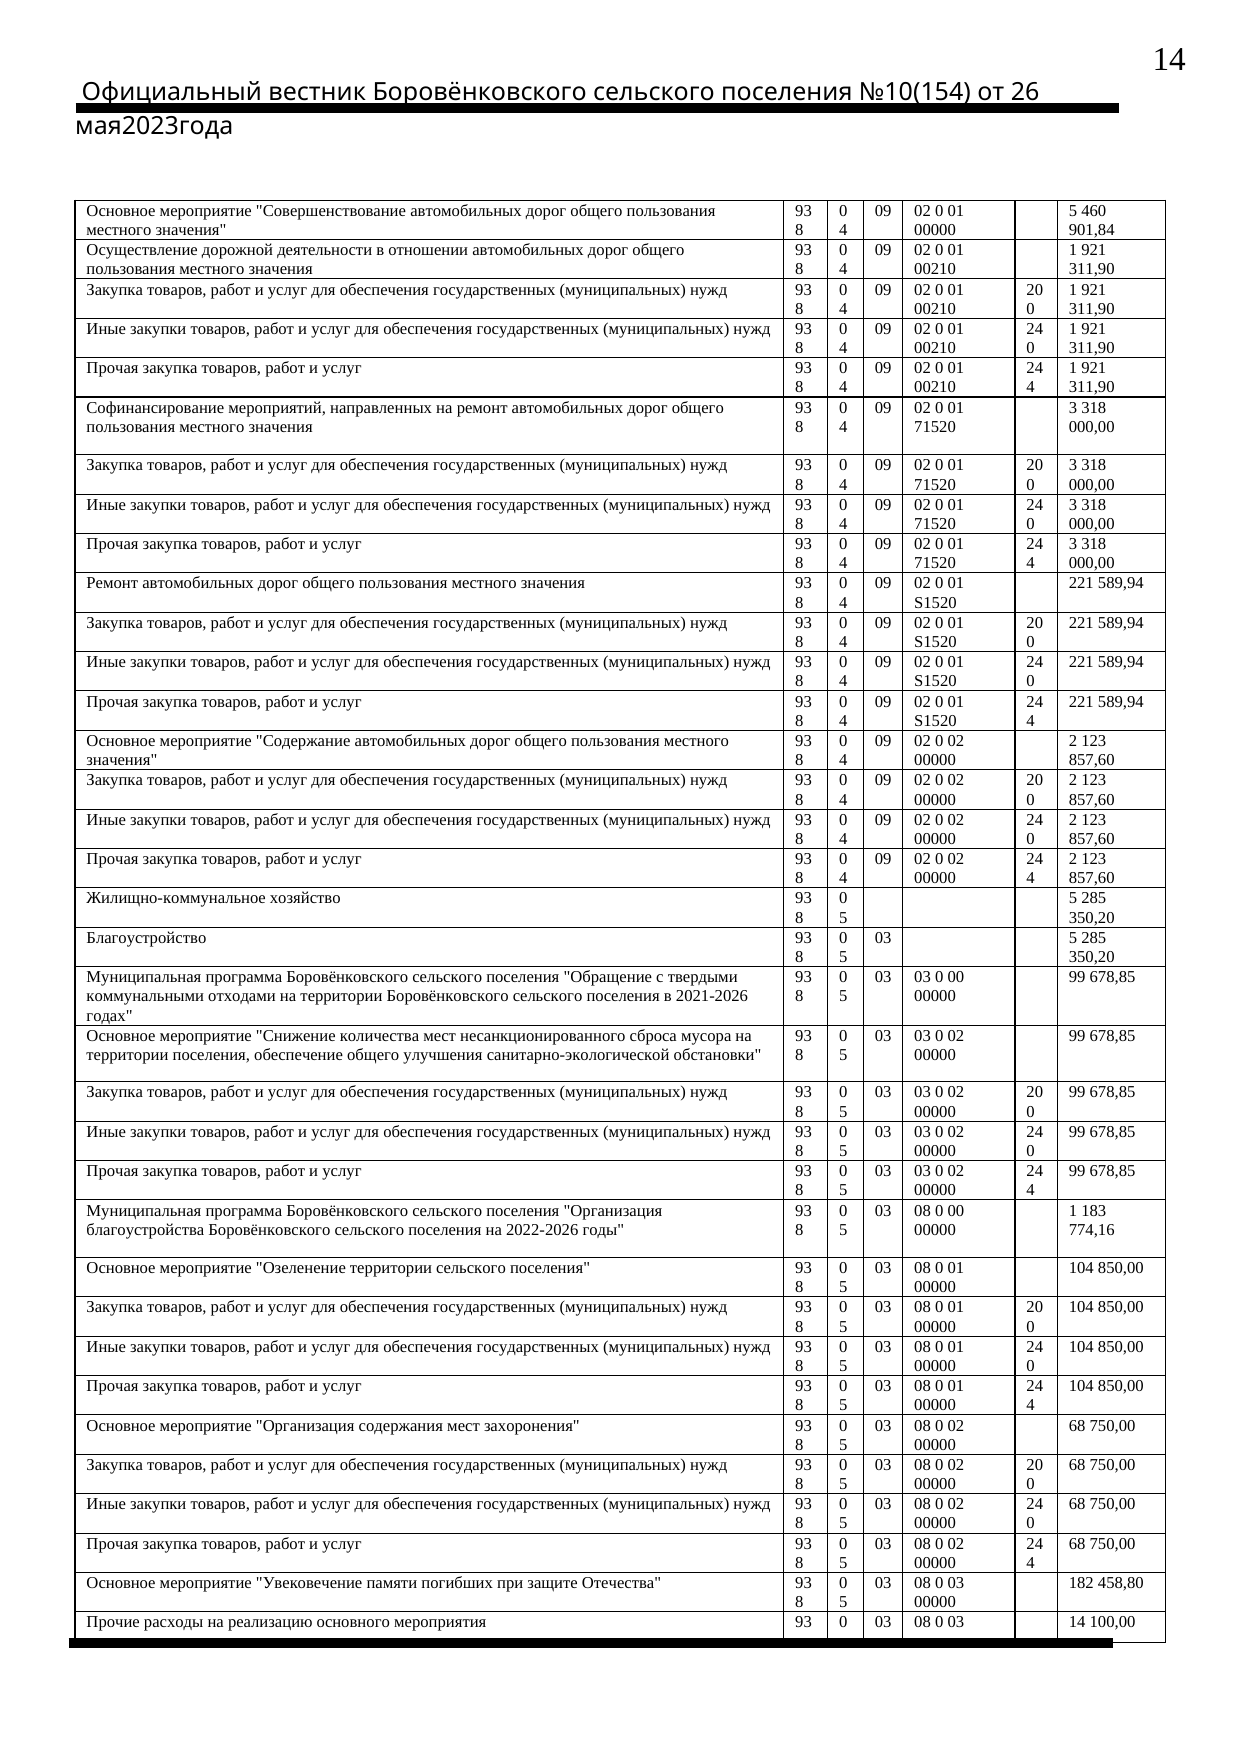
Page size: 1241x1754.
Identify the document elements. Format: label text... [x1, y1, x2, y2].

table_cell 05 [828, 1122, 863, 1160]
table_cell 03 [864, 1161, 902, 1199]
table_cell [1016, 1415, 1057, 1454]
table_cell 08 0 02 00000 [903, 1494, 1014, 1532]
table_cell 240 [1016, 1494, 1057, 1532]
table_cell 02 0 01 S1520 [903, 613, 1014, 651]
table_cell 03 0 02 00000 [903, 1161, 1014, 1199]
table_cell 05 [828, 967, 863, 1024]
table_cell 05 [828, 928, 863, 966]
table_cell 02 0 01 00210 [903, 319, 1014, 357]
table_cell [1016, 928, 1057, 966]
table_cell Закупка товаров, работ и услуг для обеспечения государственных (муниципальных) нужд [76, 1082, 783, 1121]
table_cell 03 [864, 1297, 902, 1336]
table_cell 2 123 857,60 [1058, 810, 1165, 848]
table_cell 938 [784, 1200, 827, 1257]
table_cell 240 [1016, 1337, 1057, 1375]
table_cell 02 0 01 71520 [903, 398, 1014, 454]
table_cell 09 [864, 731, 902, 769]
table_cell 08 0 02 00000 [903, 1415, 1014, 1454]
table_cell 04 [828, 810, 863, 848]
table_cell 200 [1016, 455, 1057, 493]
table_cell Иные закупки товаров, работ и услуг для обеспечения государственных (муниципальных) нужд [76, 495, 783, 533]
table_cell 09 [864, 319, 902, 357]
table_cell 04 [828, 398, 863, 454]
table_cell Муниципальная программа Боровёнковского сельского поселения "Обращение с твердыми коммунальными отходами на территории Боровёнковского сельского поселения в 2021-2026 годах" [76, 967, 783, 1024]
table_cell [76, 1612, 783, 1642]
table_cell 03 [864, 928, 902, 966]
table_cell Прочая закупка товаров, работ и услуг [76, 534, 783, 572]
table_cell [1016, 888, 1057, 927]
table_cell 2 123 857,60 [1058, 731, 1165, 769]
table_cell 938 [784, 279, 827, 318]
table_cell 04 [828, 731, 863, 769]
table_cell 938 [784, 770, 827, 808]
table_cell 08 0 03 00890 [903, 1612, 1014, 1642]
table_cell 104 850,00 [1058, 1297, 1165, 1336]
table_cell 05 [828, 1573, 863, 1611]
table_cell 04 [828, 495, 863, 533]
table_cell 05 [828, 1258, 863, 1296]
table_cell 938 [784, 573, 827, 612]
table_cell 04 [828, 613, 863, 651]
table_cell Муниципальная программа Боровёнковского сельского поселения "Организация благоустройства Боровёнковского сельского поселения на 2022-2026 годы" [76, 1200, 783, 1257]
table_cell 938 [784, 652, 827, 690]
table_cell [1016, 1612, 1057, 1642]
table_cell 938 [784, 398, 827, 454]
table_cell 03 [864, 1494, 902, 1532]
table_cell 04 [828, 573, 863, 612]
table_cell Закупка товаров, работ и услуг для обеспечения государственных (муниципальных) нужд [76, 279, 783, 318]
table_cell 938 [784, 888, 827, 927]
table_cell 03 [864, 1122, 902, 1160]
table_cell 200 [1016, 279, 1057, 318]
table_cell 02 0 01 00210 [903, 358, 1014, 396]
table_cell 938 [784, 849, 827, 887]
table_cell 99 678,85 [1058, 967, 1165, 1024]
table_cell Закупка товаров, работ и услуг для обеспечения государственных (муниципальных) нужд [76, 613, 783, 651]
table_cell 99 678,85 [1058, 1082, 1165, 1121]
table_cell [1016, 967, 1057, 1024]
table_cell Основное мероприятие "Содержание автомобильных дорог общего пользования местного значения" [76, 731, 783, 769]
table_cell 938 [784, 1122, 827, 1160]
table_cell 05 [828, 1415, 863, 1454]
table_cell Прочая закупка товаров, работ и услуг [76, 1161, 783, 1199]
table_cell 03 [864, 1376, 902, 1414]
table_cell 3 318 000,00 [1058, 534, 1165, 572]
table_cell 02 0 01 S1520 [903, 652, 1014, 690]
table_cell 244 [1016, 1534, 1057, 1572]
table_cell 03 [864, 1455, 902, 1493]
table_cell 240 [1016, 1122, 1057, 1160]
table_cell 938 [784, 1455, 827, 1493]
table_cell [1016, 1258, 1057, 1296]
table_cell Жилищно-коммунальное хозяйство [76, 888, 783, 927]
table_cell 05 [828, 1455, 863, 1493]
table_cell Основное мероприятие "Озеленение территории сельского поселения" [76, 1258, 783, 1296]
table_cell 02 0 02 00000 [903, 770, 1014, 808]
table_cell 14 100,00 [1058, 1612, 1165, 1642]
table_cell 09 [864, 398, 902, 454]
table_cell 240 [1016, 495, 1057, 533]
table_cell 09 [864, 534, 902, 572]
table_cell 99 678,85 [1058, 1161, 1165, 1199]
table_cell 05 [828, 1026, 863, 1081]
table_cell Основное мероприятие "Совершенствование автомобильных дорог общего пользования местного значения" [76, 201, 783, 239]
table_cell Прочая закупка товаров, работ и услуг [76, 849, 783, 887]
table_cell 99 678,85 [1058, 1122, 1165, 1160]
table_cell 938 [784, 1376, 827, 1414]
table_cell 938 [784, 1297, 827, 1336]
table_cell 02 0 02 00000 [903, 849, 1014, 887]
table_cell Закупка товаров, работ и услуг для обеспечения государственных (муниципальных) нужд [76, 1455, 783, 1493]
table_cell 04 [828, 279, 863, 318]
table_cell 938 [784, 1082, 827, 1121]
table_cell 938 [784, 201, 827, 239]
table_cell 08 0 03 00000 [903, 1573, 1014, 1611]
table_cell 05 [828, 1337, 863, 1375]
table_cell 2 123 857,60 [1058, 849, 1165, 887]
table_cell [864, 888, 902, 927]
table_cell 09 [864, 770, 902, 808]
table_cell 09 [864, 652, 902, 690]
table_cell 03 [864, 967, 902, 1024]
table_cell 5 285 350,20 [1058, 928, 1165, 966]
table_cell 938 [784, 1161, 827, 1199]
table_cell 3 318 000,00 [1058, 455, 1165, 493]
table_cell 09 [864, 613, 902, 651]
table_cell 938 [784, 1494, 827, 1532]
table_cell 03 [864, 1415, 902, 1454]
table_cell 938 [784, 1026, 827, 1081]
table_cell Иные закупки товаров, работ и услуг для обеспечения государственных (муниципальных) нужд [76, 810, 783, 848]
table_cell 09 [864, 358, 902, 396]
table_cell 03 [864, 1612, 902, 1642]
table_cell 1 921 311,90 [1058, 319, 1165, 357]
table_cell Иные закупки товаров, работ и услуг для обеспечения государственных (муниципальных) нужд [76, 1337, 783, 1375]
table_cell 938 [784, 691, 827, 730]
table_cell 02 0 01 71520 [903, 455, 1014, 493]
table_cell [1016, 1573, 1057, 1611]
table_cell 04 [828, 652, 863, 690]
table_cell 08 0 02 00000 [903, 1534, 1014, 1572]
table_cell 02 0 01 71520 [903, 495, 1014, 533]
table_cell [1016, 201, 1057, 239]
table_cell 938 [784, 1258, 827, 1296]
table_cell [1016, 398, 1057, 454]
table_cell 244 [1016, 1161, 1057, 1199]
table_cell 3 318 000,00 [1058, 398, 1165, 454]
table_cell 02 0 01 00210 [903, 279, 1014, 318]
table_cell 240 [1016, 319, 1057, 357]
table_cell 244 [1016, 358, 1057, 396]
table_cell Благоустройство [76, 928, 783, 966]
table_cell [903, 888, 1014, 927]
table_cell 68 750,00 [1058, 1494, 1165, 1532]
table_cell 5 460 901,84 [1058, 201, 1165, 239]
table_cell 938 [784, 534, 827, 572]
table_cell 09 [864, 810, 902, 848]
table_cell 244 [1016, 691, 1057, 730]
table_cell 1 921 311,90 [1058, 279, 1165, 318]
table_cell 938 [784, 1612, 827, 1642]
table_cell 03 [864, 1026, 902, 1081]
table_cell 03 [864, 1573, 902, 1611]
table_cell Прочая закупка товаров, работ и услуг [76, 1376, 783, 1414]
table_cell 03 0 02 00000 [903, 1122, 1014, 1160]
table_cell Иные закупки товаров, работ и услуг для обеспечения государственных (муниципальных) нужд [76, 1122, 783, 1160]
table_cell 04 [828, 534, 863, 572]
table_cell 03 0 00 00000 [903, 967, 1014, 1024]
table_cell 05 [828, 1534, 863, 1572]
table_cell 938 [784, 1573, 827, 1611]
table_cell 05 [828, 1612, 863, 1642]
table_cell 03 [864, 1200, 902, 1257]
table_cell 08 0 00 00000 [903, 1200, 1014, 1257]
table_cell 02 0 02 00000 [903, 731, 1014, 769]
table_cell 104 850,00 [1058, 1376, 1165, 1414]
table_cell 02 0 01 S1520 [903, 573, 1014, 612]
table_cell 03 [864, 1534, 902, 1572]
table_cell 200 [1016, 613, 1057, 651]
table_cell 05 [828, 1297, 863, 1336]
table_cell 04 [828, 770, 863, 808]
table_cell 240 [1016, 652, 1057, 690]
table_cell Иные закупки товаров, работ и услуг для обеспечения государственных (муниципальных) нужд [76, 319, 783, 357]
table_cell 938 [784, 240, 827, 278]
table_cell Софинансирование мероприятий, направленных на ремонт автомобильных дорог общего пользования местного значения [76, 398, 783, 454]
table_cell 938 [784, 810, 827, 848]
table_cell 09 [864, 849, 902, 887]
table_cell 04 [828, 358, 863, 396]
table_cell Иные закупки товаров, работ и услуг для обеспечения государственных (муниципальных) нужд [76, 1494, 783, 1532]
table_cell 104 850,00 [1058, 1337, 1165, 1375]
table_cell 244 [1016, 534, 1057, 572]
table_cell 99 678,85 [1058, 1026, 1165, 1081]
table_cell 04 [828, 319, 863, 357]
table_cell 04 [828, 691, 863, 730]
table_cell 240 [1016, 810, 1057, 848]
table_cell 938 [784, 967, 827, 1024]
table_cell 08 0 01 00000 [903, 1337, 1014, 1375]
table_cell 221 589,94 [1058, 613, 1165, 651]
table_cell 938 [784, 613, 827, 651]
table_cell 04 [828, 455, 863, 493]
table_cell 244 [1016, 1376, 1057, 1414]
table_cell Иные закупки товаров, работ и услуг для обеспечения государственных (муниципальных) нужд [76, 652, 783, 690]
table_cell 09 [864, 455, 902, 493]
table_cell 08 0 02 00000 [903, 1455, 1014, 1493]
table_cell Осуществление дорожной деятельности в отношении автомобильных дорог общего пользования местного значения [76, 240, 783, 278]
table_cell Основное мероприятие "Организация содержания мест захоронения" [76, 1415, 783, 1454]
table_cell 938 [784, 1534, 827, 1572]
table_cell 221 589,94 [1058, 691, 1165, 730]
table_cell Ремонт автомобильных дорог общего пользования местного значения [76, 573, 783, 612]
table_cell 02 0 02 00000 [903, 810, 1014, 848]
table_cell 09 [864, 573, 902, 612]
table_cell 05 [828, 1376, 863, 1414]
table_cell 221 589,94 [1058, 573, 1165, 612]
table_cell 04 [828, 240, 863, 278]
table_cell 938 [784, 358, 827, 396]
table_cell 200 [1016, 1082, 1057, 1121]
table_cell Закупка товаров, работ и услуг для обеспечения государственных (муниципальных) нужд [76, 455, 783, 493]
table_cell 05 [828, 1200, 863, 1257]
table_cell 05 [828, 888, 863, 927]
table_cell 09 [864, 691, 902, 730]
table_cell [1016, 1026, 1057, 1081]
table_cell 03 0 02 00000 [903, 1082, 1014, 1121]
table_cell 3 318 000,00 [1058, 495, 1165, 533]
table_cell 05 [828, 1082, 863, 1121]
table_cell 05 [828, 1494, 863, 1532]
table_cell 1 921 311,90 [1058, 358, 1165, 396]
table_cell 02 0 01 S1520 [903, 691, 1014, 730]
table_cell 68 750,00 [1058, 1455, 1165, 1493]
table_cell 182 458,80 [1058, 1573, 1165, 1611]
table_cell Основное мероприятие "Снижение количества мест несанкционированного сброса мусора на территории поселения, обеспечение общего улучшения санитарно-экологической обстановки" [76, 1026, 783, 1081]
table_cell 938 [784, 1337, 827, 1375]
table_cell 03 [864, 1258, 902, 1296]
table_cell 03 [864, 1337, 902, 1375]
table_cell 08 0 01 00000 [903, 1297, 1014, 1336]
table_cell 68 750,00 [1058, 1534, 1165, 1572]
table_cell 04 [828, 849, 863, 887]
table_cell 244 [1016, 849, 1057, 887]
table_cell 221 589,94 [1058, 652, 1165, 690]
table_cell 1 183 774,16 [1058, 1200, 1165, 1257]
table_cell Основное мероприятие "Увековечение памяти погибших при защите Отечества" [76, 1573, 783, 1611]
table_cell 200 [1016, 1455, 1057, 1493]
table_cell Закупка товаров, работ и услуг для обеспечения государственных (муниципальных) нужд [76, 770, 783, 808]
table_cell 03 [864, 1082, 902, 1121]
table_cell 1 921 311,90 [1058, 240, 1165, 278]
table_cell 09 [864, 240, 902, 278]
table_cell 938 [784, 928, 827, 966]
table_cell Прочая закупка товаров, работ и услуг [76, 358, 783, 396]
table_cell 938 [784, 495, 827, 533]
table_cell Прочая закупка товаров, работ и услуг [76, 1534, 783, 1572]
table_cell 5 285 350,20 [1058, 888, 1165, 927]
table_cell 02 0 01 00210 [903, 240, 1014, 278]
table_cell 938 [784, 319, 827, 357]
table_cell 200 [1016, 770, 1057, 808]
table_cell 938 [784, 731, 827, 769]
table_cell [1016, 731, 1057, 769]
table_cell 08 0 01 00000 [903, 1376, 1014, 1414]
table_cell 09 [864, 201, 902, 239]
table_cell 08 0 01 00000 [903, 1258, 1014, 1296]
table_cell 938 [784, 1415, 827, 1454]
table_cell 02 0 01 00000 [903, 201, 1014, 239]
table_cell 05 [828, 1161, 863, 1199]
table_cell [1016, 1200, 1057, 1257]
table_cell Прочая закупка товаров, работ и услуг [76, 691, 783, 730]
table_cell Закупка товаров, работ и услуг для обеспечения государственных (муниципальных) нужд [76, 1297, 783, 1336]
table_cell 04 [828, 201, 863, 239]
table_cell [903, 928, 1014, 966]
table_cell [1016, 573, 1057, 612]
table_cell 200 [1016, 1297, 1057, 1336]
table_cell [1016, 240, 1057, 278]
table_cell 104 850,00 [1058, 1258, 1165, 1296]
table_cell 02 0 01 71520 [903, 534, 1014, 572]
table_cell 09 [864, 495, 902, 533]
table_cell 938 [784, 455, 827, 493]
table_cell 09 [864, 279, 902, 318]
table_cell 03 0 02 00000 [903, 1026, 1014, 1081]
table_cell 2 123 857,60 [1058, 770, 1165, 808]
table_cell 68 750,00 [1058, 1415, 1165, 1454]
